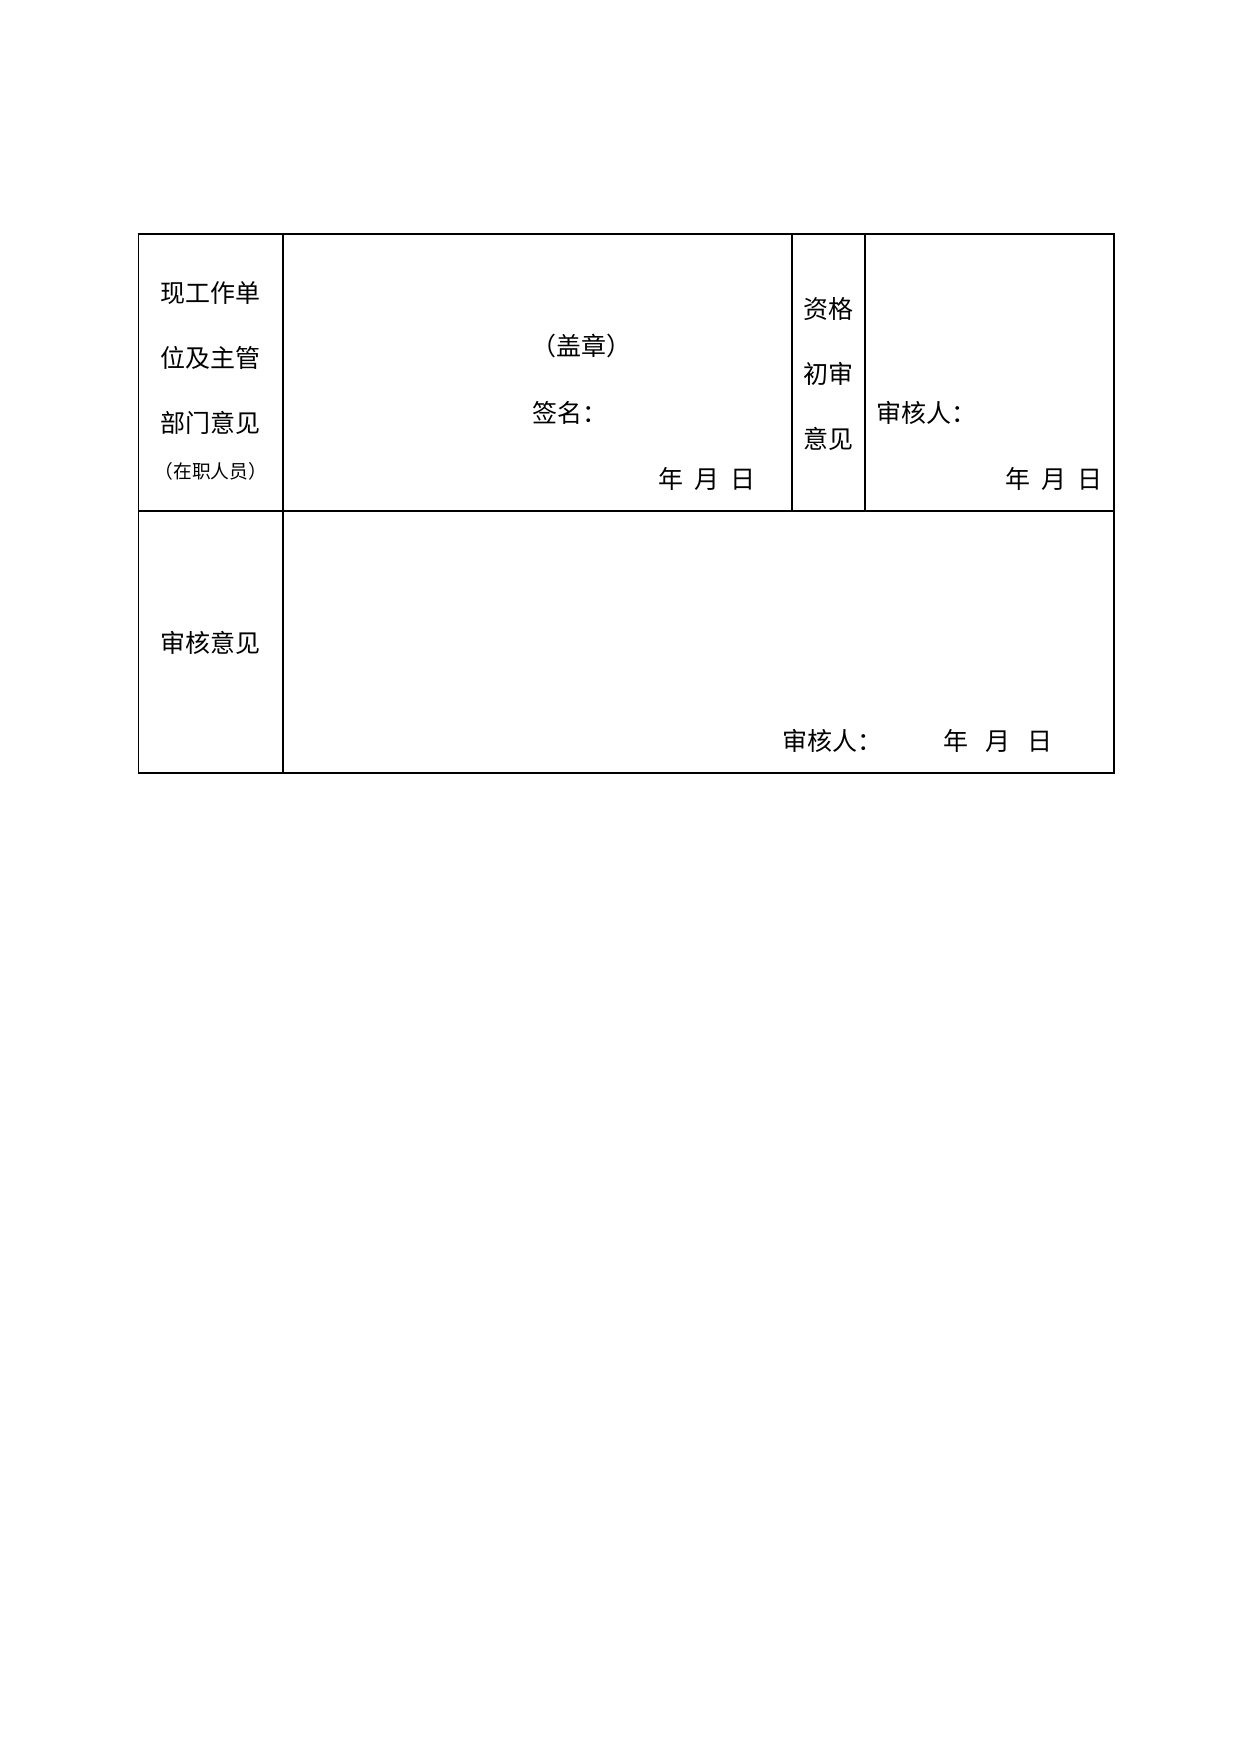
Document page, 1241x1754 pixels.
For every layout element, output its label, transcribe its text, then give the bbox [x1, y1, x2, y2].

table_cell 年 月 日 [284, 444, 791, 510]
table_cell 年 月 日 [866, 444, 1113, 510]
table_cell 审核意见 [139, 512, 282, 772]
table_cell 签名： [284, 377, 791, 444]
table_cell 审核人： [866, 377, 1113, 444]
table_cell [866, 235, 1113, 377]
table_cell 现工作单位及主管部门意见（在职人员） [139, 235, 282, 510]
table_cell （盖章） [284, 235, 791, 377]
table_cell 资格初审意见 [793, 235, 864, 510]
table_cell 审核人： 年 月 日 [284, 512, 1113, 772]
